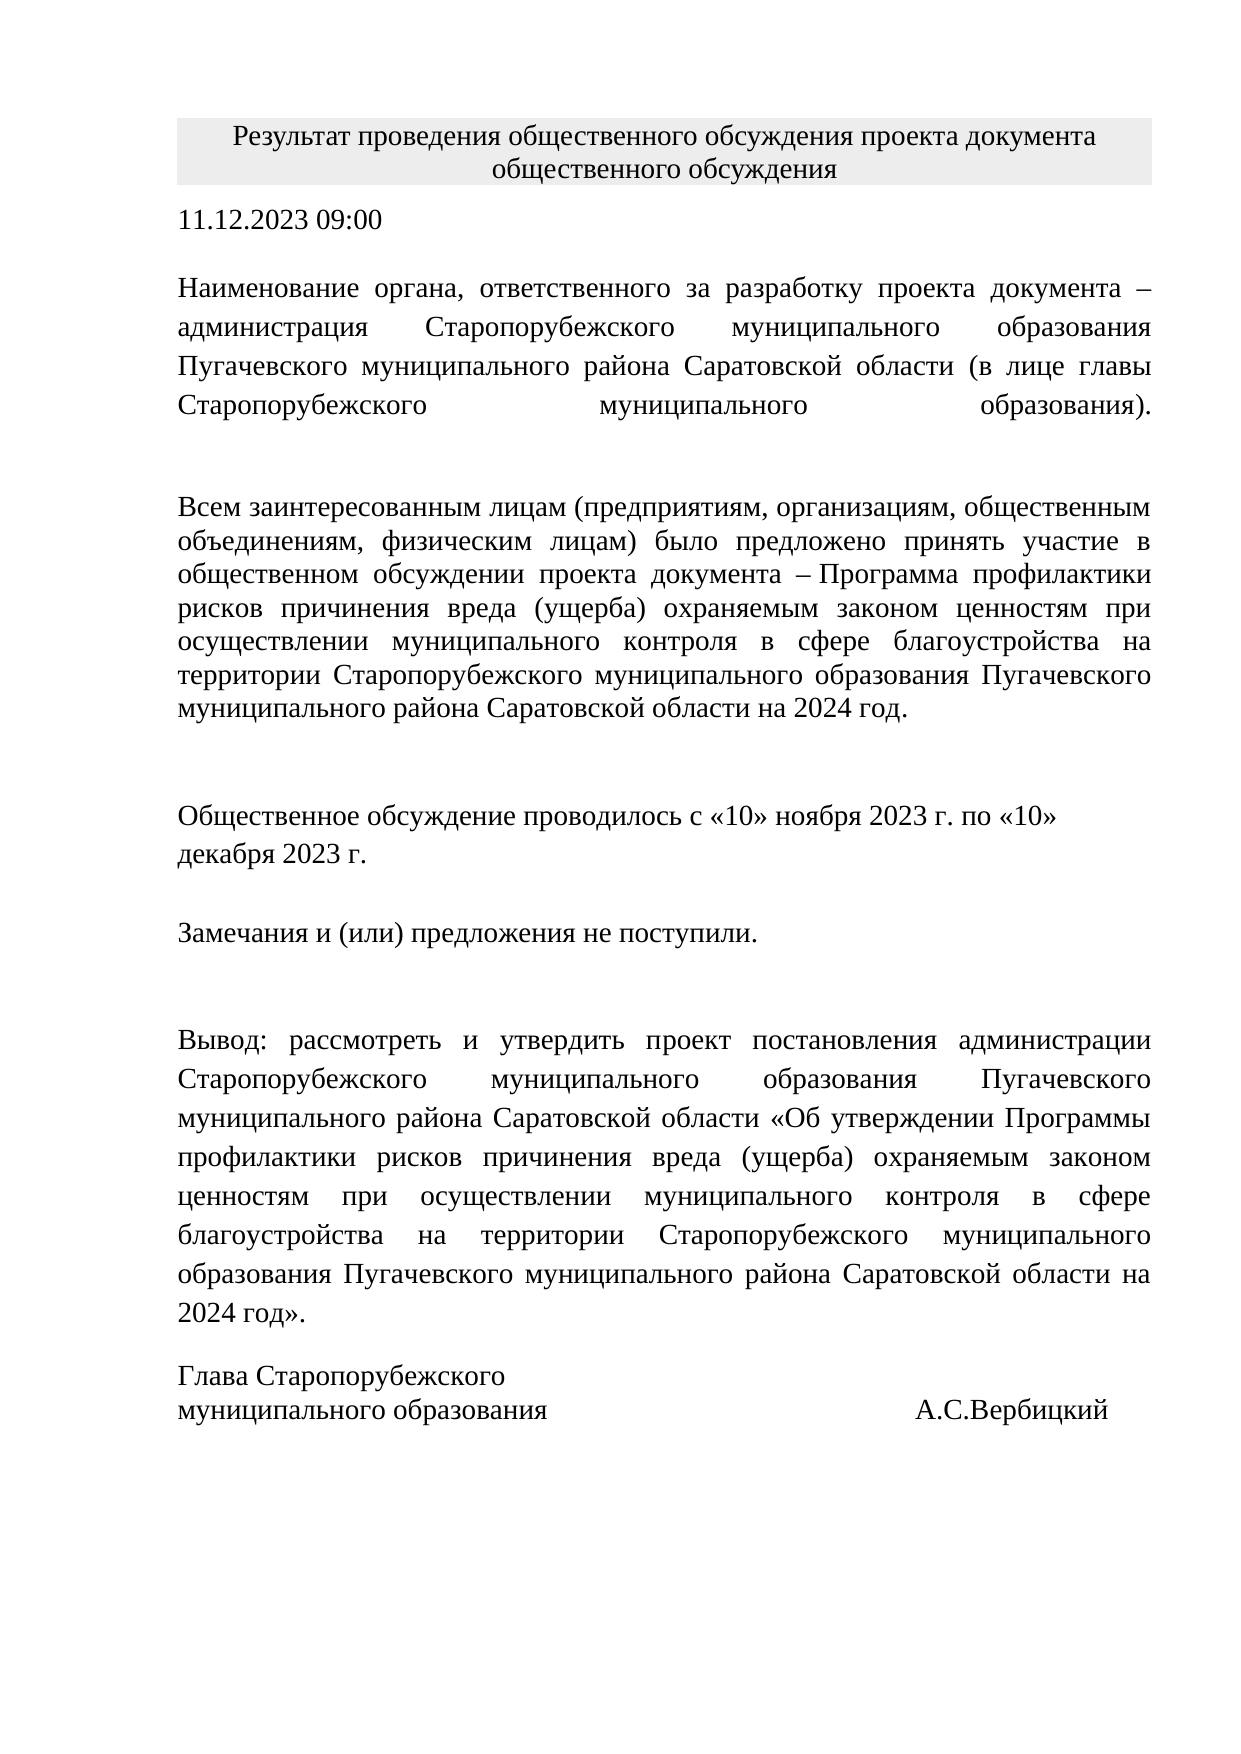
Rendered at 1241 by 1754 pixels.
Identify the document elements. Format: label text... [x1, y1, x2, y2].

text Всем заинтересованным лицам (предприятиям, организациям, общественным объединениям, физическим лицам) было предложено принять участие в общественном обсуждении проекта документа – Программа профилактики рисков причинения вреда (ущерба) охраняемым законом ценностям при осуществлении муниципального контроля в сфере благоустройства на территории Старопорубежского муниципального образования Пугачевского муниципального района Саратовской области на 2024 год. [177, 489, 1152, 724]
text Результат проведения общественного обсуждения проекта документа общественного обсуждения [177, 118, 1152, 185]
text Наименование органа, ответственного за разработку проекта документа –администрация Старопорубежского муниципального образования Пугачевского муниципального района Саратовской области (в лице главы Старопорубежского муниципального образования). [177, 264, 1152, 460]
text муниципального образования А.С.Вербицкий [177, 1392, 1152, 1425]
text Общественное обсуждение проводилось с «10» ноября 2023 г. по «10» декабря 2023 г. Замечания и (или) предложения не поступили. [177, 753, 1152, 987]
text Глава Старопорубежского [177, 1358, 1152, 1392]
text 11.12.2023 09:00 [177, 202, 1152, 235]
text Вывод: рассмотреть и утвердить проект постановления администрации Старопорубежского муниципального образования Пугачевского муниципального района Саратовской области «Об утверждении Программы профилактики рисков причинения вреда (ущерба) охраняемым законом ценностям при осуществлении муниципального контроля в сфере благоустройства на территории Старопорубежского муниципального образования Пугачевского муниципального района Саратовской области на 2024 год». [177, 1017, 1152, 1329]
